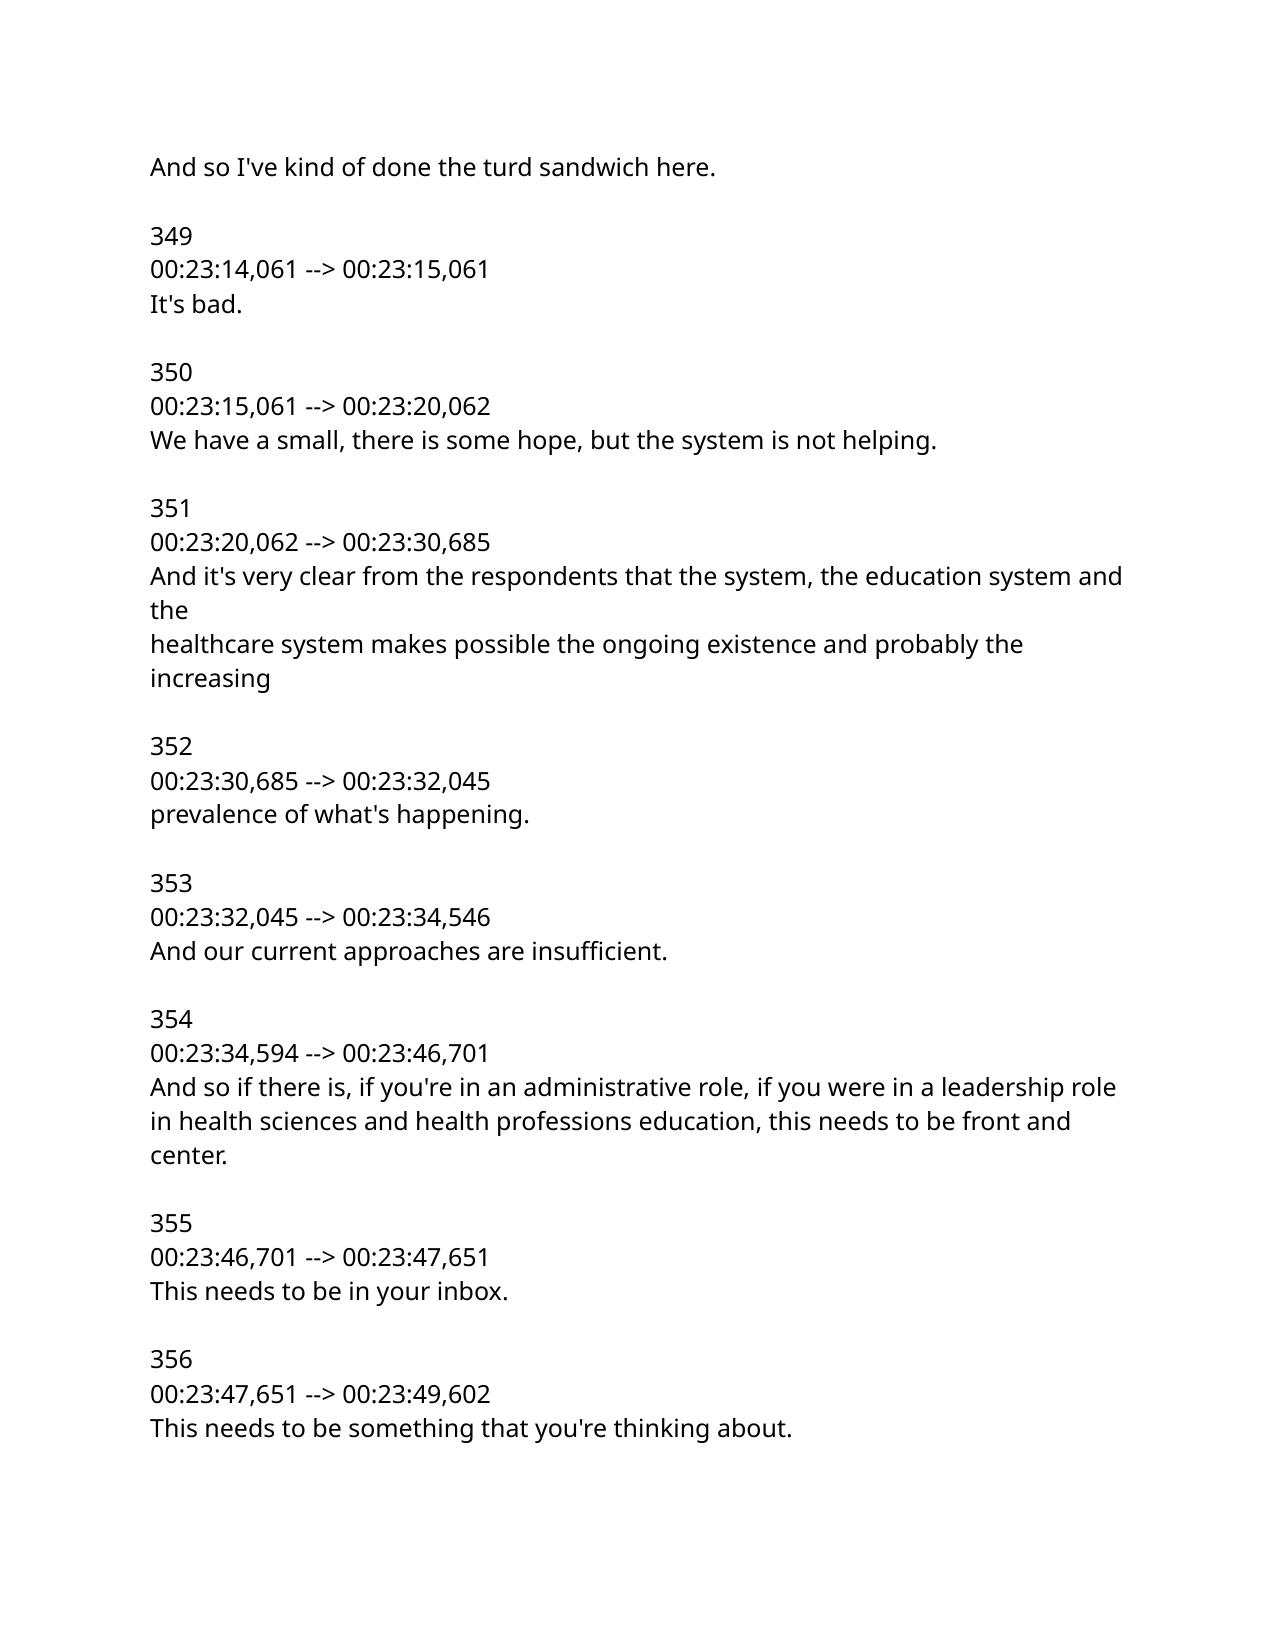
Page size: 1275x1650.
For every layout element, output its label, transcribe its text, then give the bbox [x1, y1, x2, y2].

text 356 [150, 1342, 1125, 1376]
text And it's very clear from the respondents that the system, the education system and the [150, 559, 1125, 627]
text prevalence of what's happening. [150, 797, 1125, 831]
text 355 [150, 1206, 1125, 1240]
text 352 [150, 729, 1125, 763]
text 00:23:46,701 --> 00:23:47,651 [150, 1240, 1125, 1274]
text This needs to be in your inbox. [150, 1274, 1125, 1308]
text 00:23:30,685 --> 00:23:32,045 [150, 763, 1125, 797]
text 00:23:34,594 --> 00:23:46,701 [150, 1036, 1125, 1070]
text 351 [150, 491, 1125, 525]
text 354 [150, 1002, 1125, 1036]
text 00:23:15,061 --> 00:23:20,062 [150, 388, 1125, 422]
text And our current approaches are insufficient. [150, 933, 1125, 967]
text in health sciences and health professions education, this needs to be front and center. [150, 1104, 1125, 1172]
text 00:23:20,062 --> 00:23:30,685 [150, 525, 1125, 559]
text 00:23:47,651 --> 00:23:49,602 [150, 1376, 1125, 1410]
text 349 [150, 218, 1125, 252]
text 00:23:14,061 --> 00:23:15,061 [150, 252, 1125, 286]
text 350 [150, 354, 1125, 388]
text This needs to be something that you're thinking about. [150, 1410, 1125, 1444]
text We have a small, there is some hope, but the system is not helping. [150, 422, 1125, 457]
text And so I've kind of done the turd sandwich here. [150, 150, 1125, 184]
text It's bad. [150, 286, 1125, 320]
text healthcare system makes possible the ongoing existence and probably the increasing [150, 627, 1125, 695]
text 00:23:32,045 --> 00:23:34,546 [150, 899, 1125, 933]
text And so if there is, if you're in an administrative role, if you were in a leadership role [150, 1070, 1125, 1104]
text 353 [150, 865, 1125, 899]
